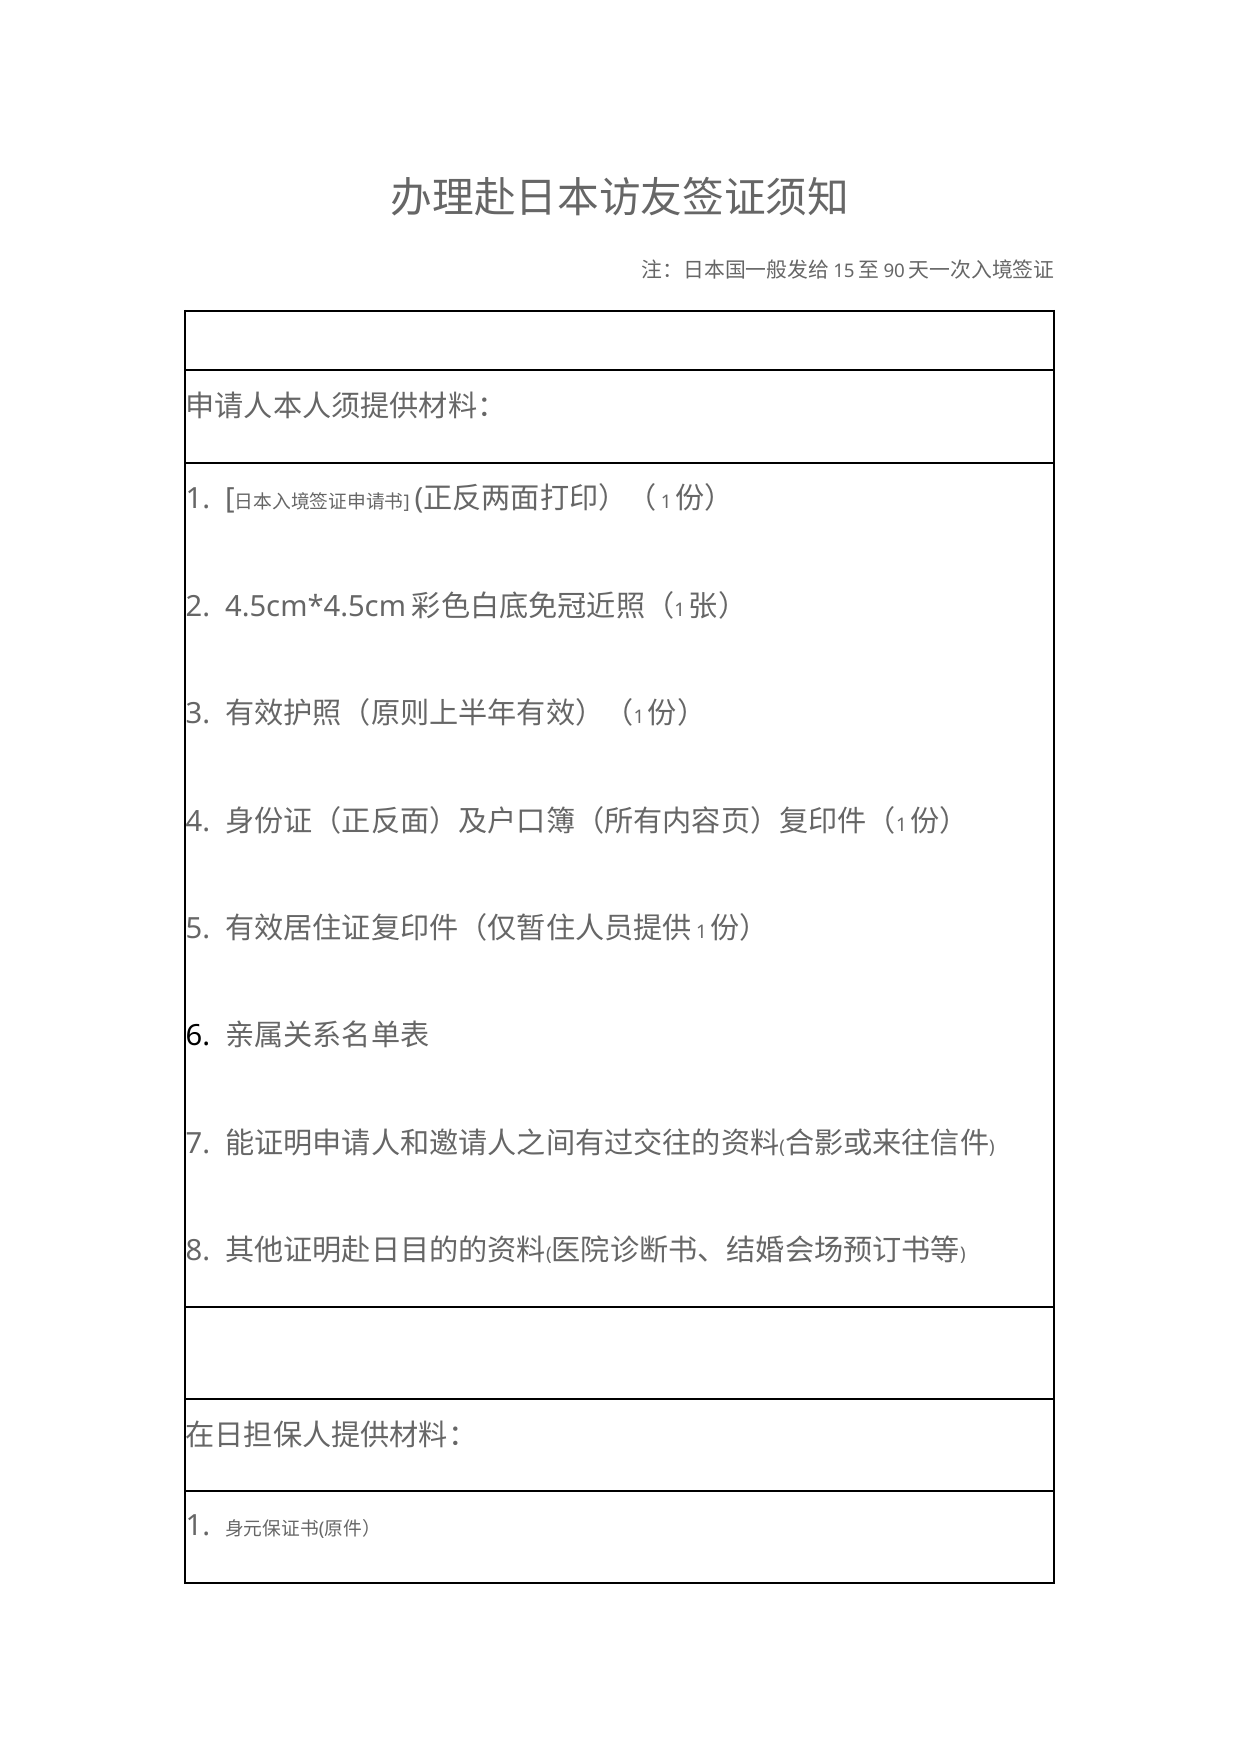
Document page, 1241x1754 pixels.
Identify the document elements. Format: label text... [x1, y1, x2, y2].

table_header 办理赴日本访友签证须知 [185, 162, 1054, 252]
table_cell 在日担保人提供材料： [186, 1400, 1053, 1490]
table_cell [186, 312, 1053, 369]
table_cell [186, 1308, 1053, 1398]
table_cell 注：日本国一般发给15至90天一次入境签证 [185, 252, 1054, 310]
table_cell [186, 1492, 1053, 1582]
table_cell 1. [日本入境签证申请书] (正反两面打印）（ 1份） 2. 4.5cm*4.5cm彩色白底免冠近照（1张） 3. 有效护照（原则上半年有效）（1份） 4. 身份证（正反面）及户口簿（所有内容页）复印件（1份） 5. 有效居住证复印件（仅暂住人员提供 1份） 6. 亲属关系名单表 7. 能证明申请人和邀请人之间有过交往的资料(合影或来往信件) 8. 其他证明赴日目的的资料(医院诊断书、结婚会场预订书等) [186, 464, 1053, 1306]
table_cell 申请人本人须提供材料： [186, 371, 1053, 462]
